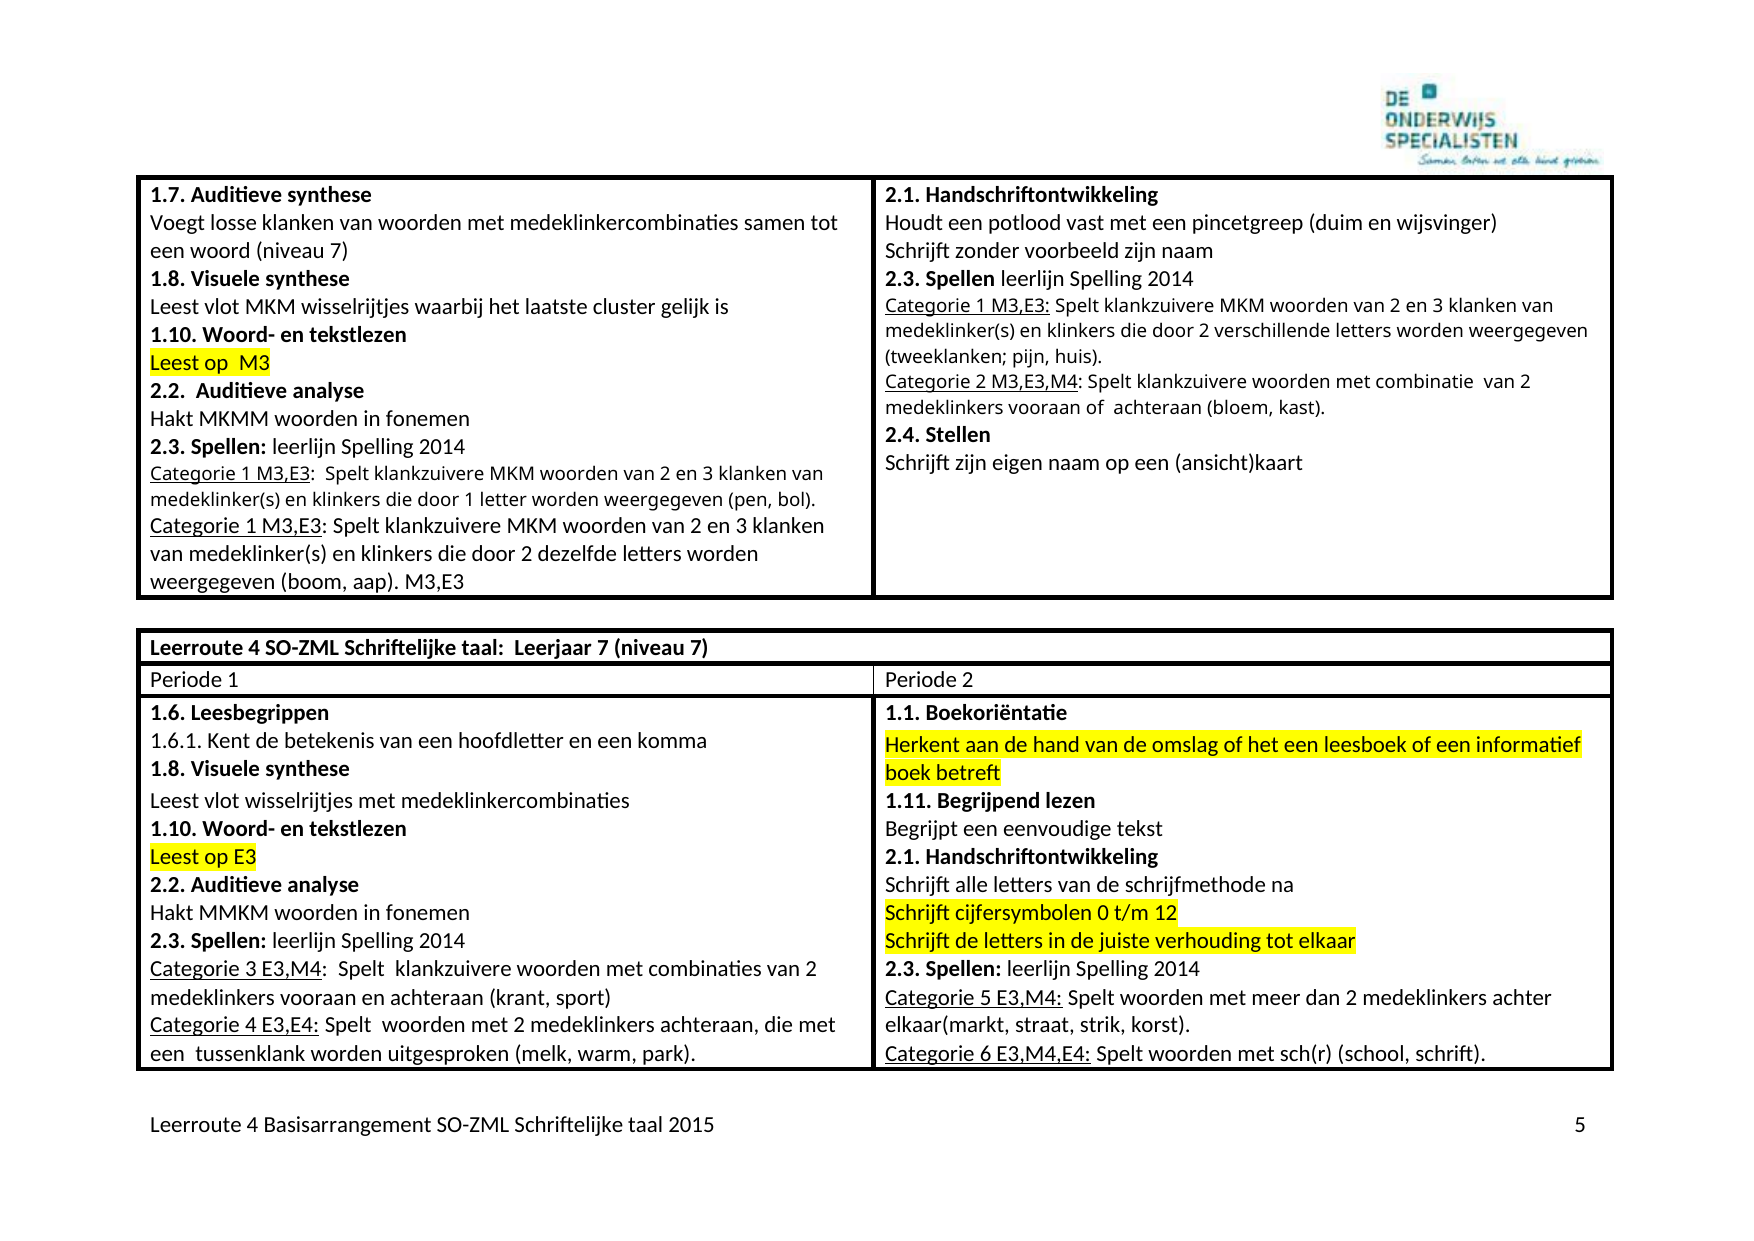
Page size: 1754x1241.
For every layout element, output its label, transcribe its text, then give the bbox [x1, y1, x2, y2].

table_header Leerroute 4 SO-ZML Schriftelijke taal: Leerjaar 7 (niveau 7) [141, 633, 1610, 661]
picture [1380, 73, 1604, 175]
table_cell Periode 2 [874, 666, 1610, 693]
table_cell Periode 1 [141, 666, 873, 693]
